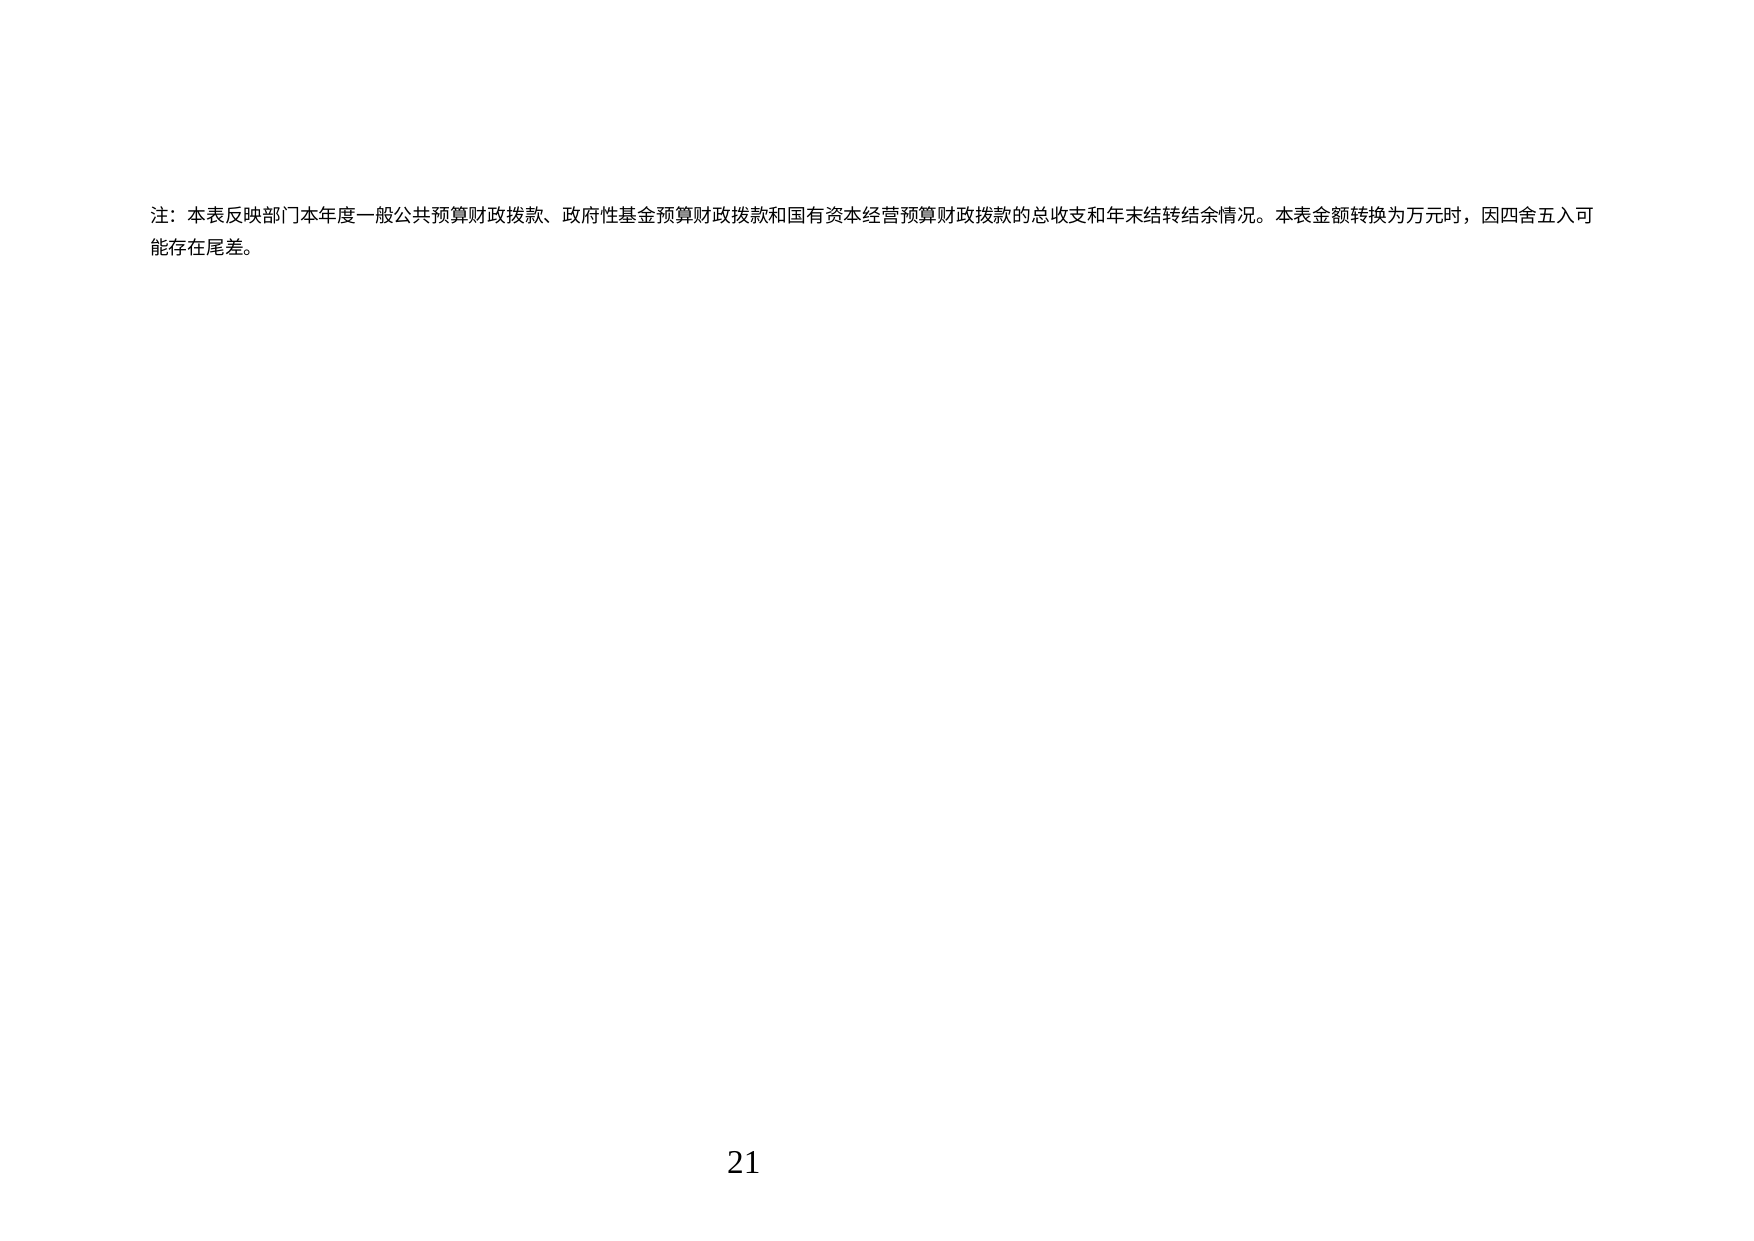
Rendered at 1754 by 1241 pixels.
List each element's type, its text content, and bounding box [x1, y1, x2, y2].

text 注：本表反映部门本年度一般公共预算财政拨款、政府性基金预算财政拨款和国有资本经营预算财政拨款的总收支和年末结转结余情况。本表金额转换为万元时，因四舍五入可能存在尾差。 [150, 198, 1604, 263]
